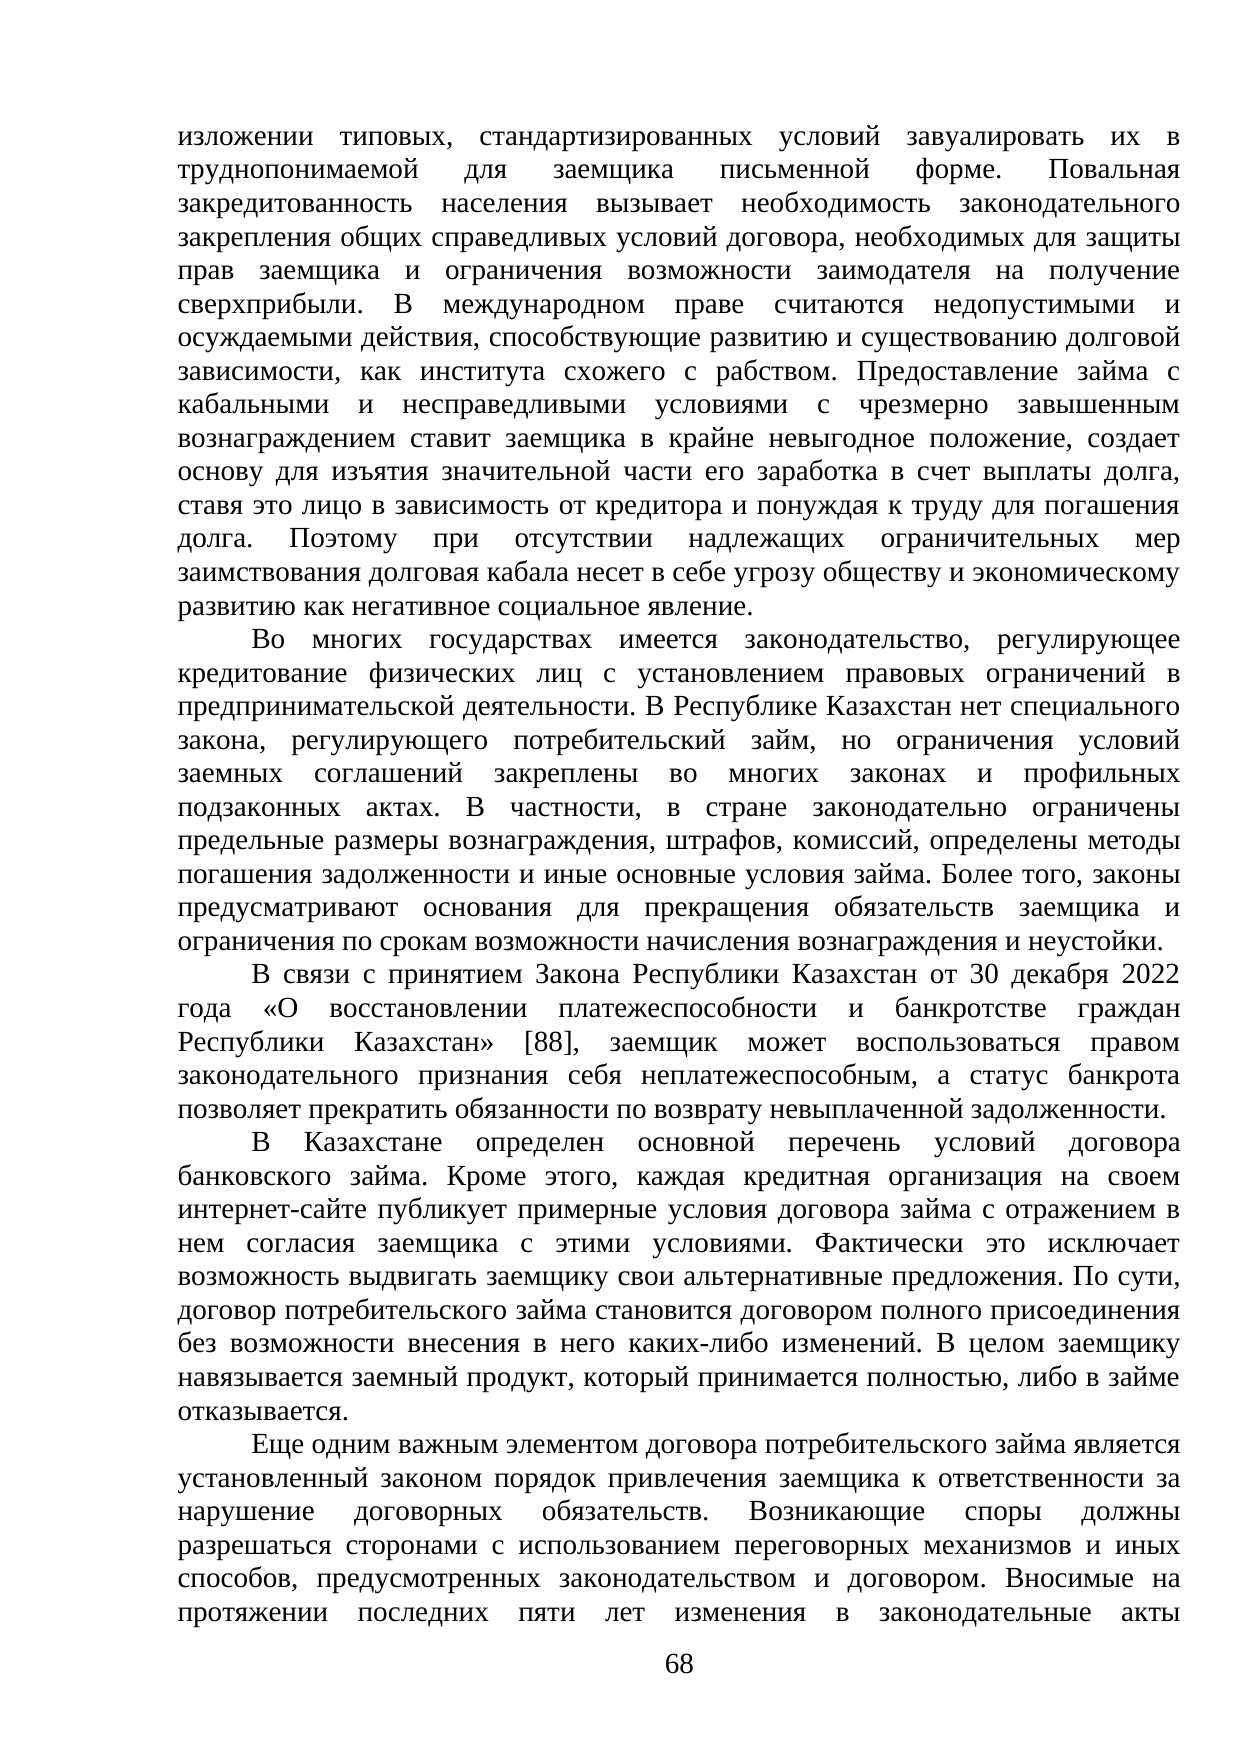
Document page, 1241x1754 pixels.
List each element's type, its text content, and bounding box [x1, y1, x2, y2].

text В Казахстане определен основной перечень условий договора банковского займа. Кроме этого, каждая кредитная организация на своем интернет-сайте публикует примерные условия договора займа с отражением в нем согласия заемщика с этими условиями. Фактически это исключает возможность выдвигать заемщику свои альтернативные предложения. По сути, договор потребительского займа становится договором полного присоединения без возможности внесения в него каких-либо изменений. В целом заемщику навязывается заемный продукт, который принимается полностью, либо в займе отказывается. [177, 1124, 1181, 1426]
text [177, 1426, 1181, 1627]
text Во многих государствах имеется законодательство, регулирующее кредитование физических лиц с установлением правовых ограничений в предпринимательской деятельности. В Республике Казахстан нет специального закона, регулирующего потребительский займ, но ограничения условий заемных соглашений закреплены во многих законах и профильных подзаконных актах. В частности, в стране законодательно ограничены предельные размеры вознаграждения, штрафов, комиссий, определены методы погашения задолженности и иные основные условия займа. Более того, законы предусматривают основания для прекращения обязательств заемщика и ограничения по срокам возможности начисления вознаграждения и неустойки. [177, 621, 1181, 957]
text В связи с принятием Закона Республики Казахстан от 30 декабря 2022 года «О восстановлении платежеспособности и банкротстве граждан Республики Казахстан» [88], заемщик может воспользоваться правом законодательного признания себя неплатежеспособным, а статус банкрота позволяет прекратить обязанности по возврату невыплаченной задолженности. [177, 957, 1181, 1124]
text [177, 118, 1181, 621]
